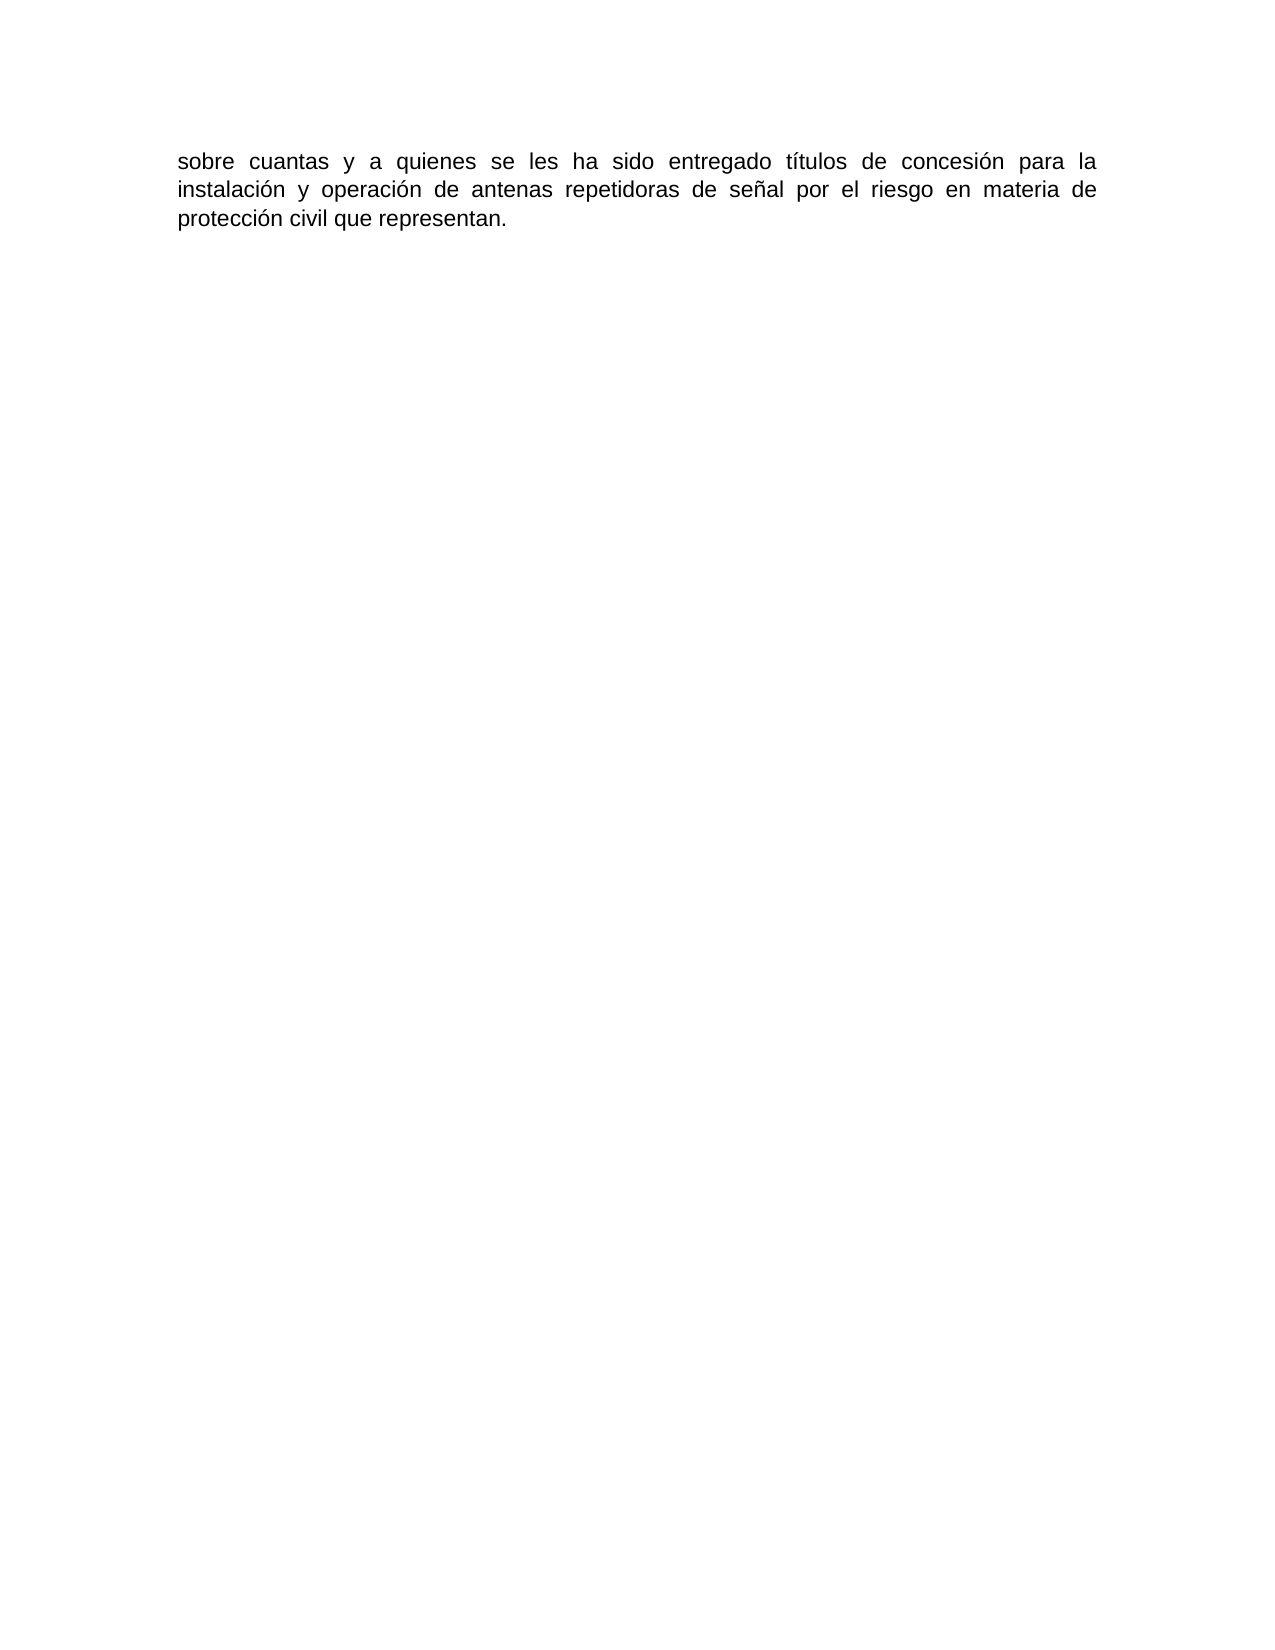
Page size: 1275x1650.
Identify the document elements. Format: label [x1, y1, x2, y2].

text [177, 148, 1098, 231]
